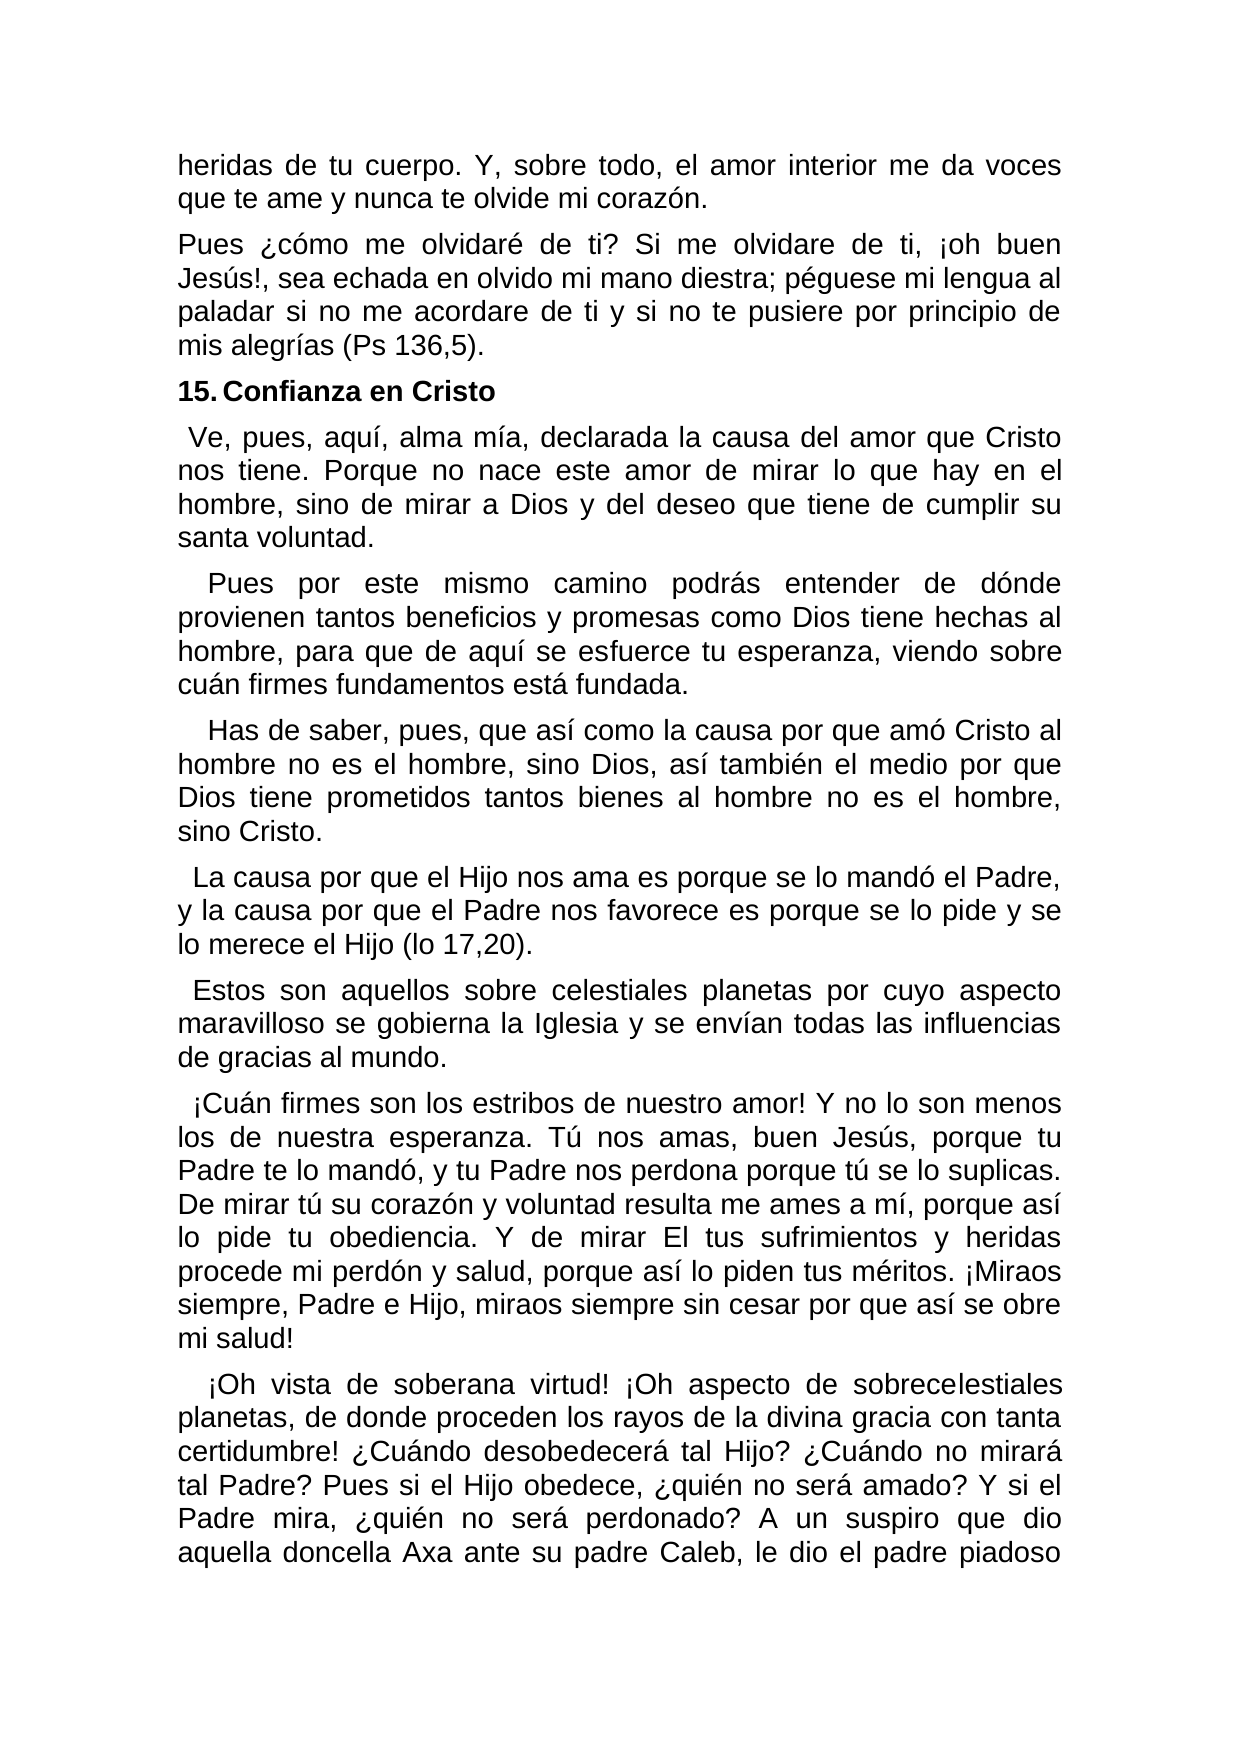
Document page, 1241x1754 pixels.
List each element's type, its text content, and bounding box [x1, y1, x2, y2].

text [177, 148, 1063, 215]
text Estos son aquellos sobre celestiales planetas por cuyo aspecto maravilloso se gobierna la Iglesia y se envían todas las influencias de gracias al mundo. [177, 973, 1063, 1074]
text ¡Cuán firmes son los estribos de nuestro amor! Y no lo son menos los de nuestra esperanza. Tú nos amas, buen Jesús, porque tu Padre te lo mandó, y tu Padre nos perdona porque tú se lo suplicas. De mirar tú su corazón y voluntad resulta me ames a mí, porque así lo pide tu obediencia. Y de mirar El tus sufrimientos y heridas procede mi perdón y salud, porque así lo piden tus méritos. ¡Miraos siempre, Padre e Hijo, miraos siempre sin cesar por que así se obre mi salud! [177, 1086, 1063, 1354]
text Pues ¿cómo me olvidaré de ti? Si me olvidare de ti, ¡oh buen Jesús!, sea echada en olvido mi mano diestra; péguese mi lengua al paladar si no me acordare de ti y si no te pusiere por principio de mis alegrías (Ps 136,5). [177, 227, 1063, 361]
text Pues por este mismo camino podrás entender de dónde provienen tantos beneficios y promesas como Dios tiene hechas al hombre, para que de aquí se esfuerce tu esperanza, viendo sobre cuán firmes fundamentos está fundada. [177, 567, 1063, 701]
text Has de saber, pues, que así como la causa por que amó Cristo al hombre no es el hombre, sino Dios, así también el medio por que Dios tiene prometidos tantos bienes al hombre no es el hombre, sino Cristo. [177, 713, 1063, 847]
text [177, 1367, 1063, 1568]
text 15. Confianza en Cristo [177, 374, 1063, 407]
text La causa por que el Hijo nos ama es porque se lo mandó el Padre, y la causa por que el Padre nos favorece es porque se lo pide y se lo merece el Hijo (lo 17,20). [177, 860, 1063, 961]
text Ve, pues, aquí, alma mía, declarada la causa del amor que Cristo nos tiene. Porque no nace este amor de mirar lo que hay en el hombre, sino de mirar a Dios y del deseo que tiene de cumplir su santa voluntad. [177, 420, 1063, 554]
